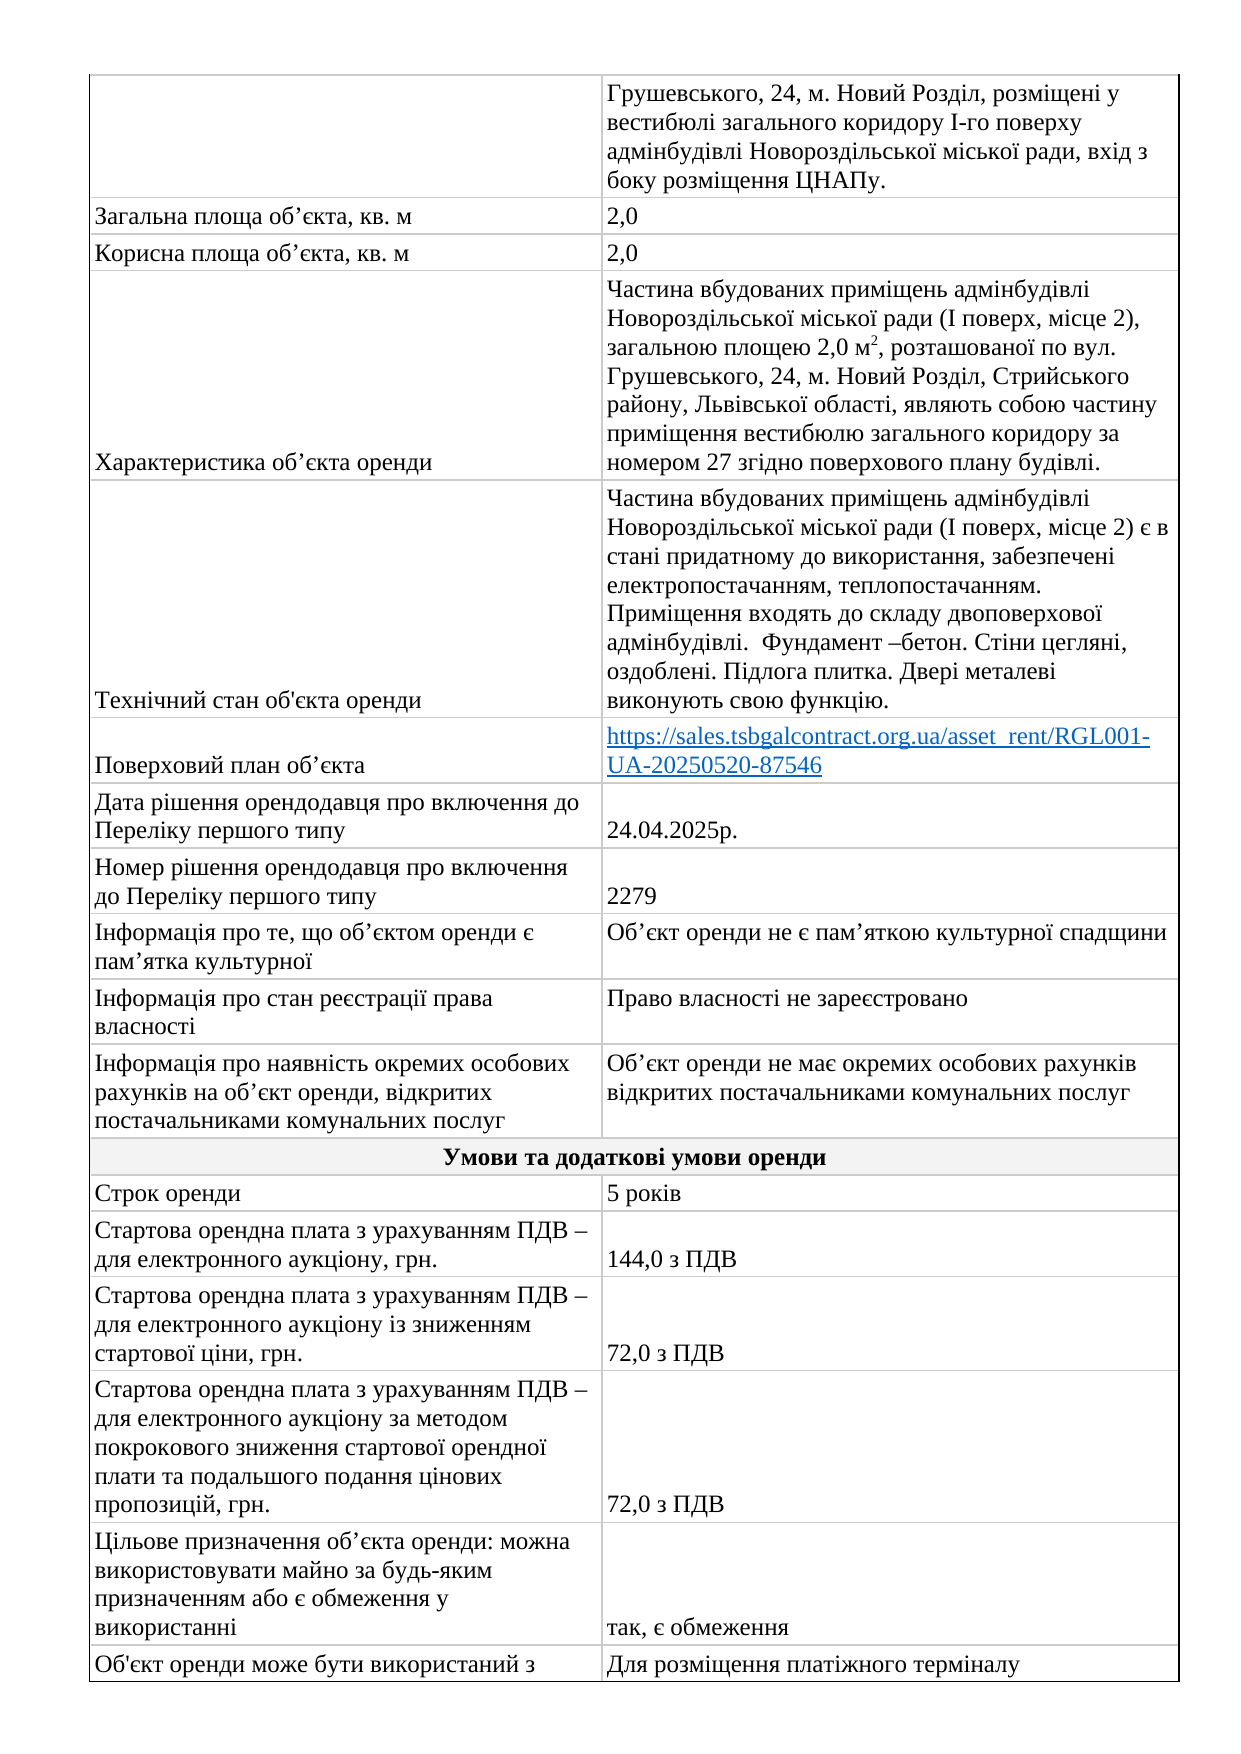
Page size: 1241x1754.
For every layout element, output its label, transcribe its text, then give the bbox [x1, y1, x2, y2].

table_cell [90, 1645, 601, 1681]
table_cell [603, 76, 1178, 197]
table_cell Дата рішення орендодавця про включення до Переліку першого типу [90, 783, 601, 847]
table_cell 2,0 [603, 235, 1178, 270]
table_cell Стартова орендна плата з урахуванням ПДВ – для електронного аукціону за методом покрокового зниження стартової орендної плати та подальшого подання цінових пропозицій, грн. [90, 1371, 601, 1521]
table_cell Інформація про те, що об’єктом оренди є пам’ятка культурної [90, 914, 601, 978]
table_cell 2279 [603, 849, 1178, 913]
table_cell Характеристика об’єкта оренди [90, 271, 601, 479]
table_cell https://sales.tsbgalcontract.org.ua/asset_rent/RGL001-UA-20250520-87546 [603, 718, 1178, 782]
table_cell 5 років [603, 1176, 1178, 1210]
table_cell Строк оренди [90, 1175, 601, 1210]
table_cell так, є обмеження [603, 1523, 1178, 1644]
table_cell Поверховий план об’єкта [90, 718, 601, 782]
table_cell Стартова орендна плата з урахуванням ПДВ – для електронного аукціону із зниженням стартової ціни, грн. [90, 1277, 601, 1370]
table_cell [603, 1646, 1178, 1681]
table_cell 72,0 з ПДВ [603, 1277, 1178, 1370]
table_cell Частина вбудованих приміщень адмінбудівлі Новороздільської міської ради (І поверх, місце 2) є в стані придатному до використання, забезпечені електропостачанням, теплопостачанням. Приміщення входять до складу двоповерхової адмінбудівлі. Фундамент –бетон. Стіни цегляні, оздоблені. Підлога плитка. Двері металеві виконують свою функцію. [603, 481, 1178, 717]
table_cell Інформація про стан реєстрації права власності [90, 979, 601, 1043]
table_cell Об’єкт оренди не є пам’яткою культурної спадщини [603, 914, 1178, 978]
table_cell Стартова орендна плата з урахуванням ПДВ – для електронного аукціону, грн. [90, 1211, 601, 1276]
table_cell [90, 76, 601, 197]
table_cell Інформація про наявність окремих особових рахунків на об’єкт оренди, відкритих постачальниками комунальних послуг [90, 1044, 601, 1137]
table_cell 24.04.2025р. [603, 784, 1178, 847]
table_cell Загальна площа об’єкта, кв. м [90, 198, 601, 233]
table_cell 144,0 з ПДВ [603, 1212, 1178, 1276]
table_cell Право власності не зареєстровано [603, 980, 1178, 1043]
table_cell 72,0 з ПДВ [603, 1371, 1178, 1521]
table_cell Об’єкт оренди не має окремих особових рахунків відкритих постачальниками комунальних послуг [603, 1045, 1178, 1137]
table_cell Номер рішення орендодавця про включення до Переліку першого типу [90, 848, 601, 913]
table_cell Корисна площа об’єкта, кв. м [90, 234, 601, 270]
table_cell Частина вбудованих приміщень адмінбудівлі Новороздільської міської ради (І поверх, місце 2), загальною площею 2,0 м2, розташованої по вул. Грушевського, 24, м. Новий Розділ, Стрийського району, Львівської області, являють собою частину приміщення вестибюлю загального коридору за номером 27 згідно поверхового плану будівлі. [603, 271, 1178, 479]
table_cell Умови та додаткові умови оренди [90, 1138, 1178, 1174]
table_cell Технічний стан об'єкта оренди [90, 480, 601, 717]
table_cell 2,0 [603, 198, 1178, 233]
table_cell Цільове призначення об’єкта оренди: можна використовувати майно за будь-яким призначенням або є обмеження у використанні [90, 1523, 601, 1644]
